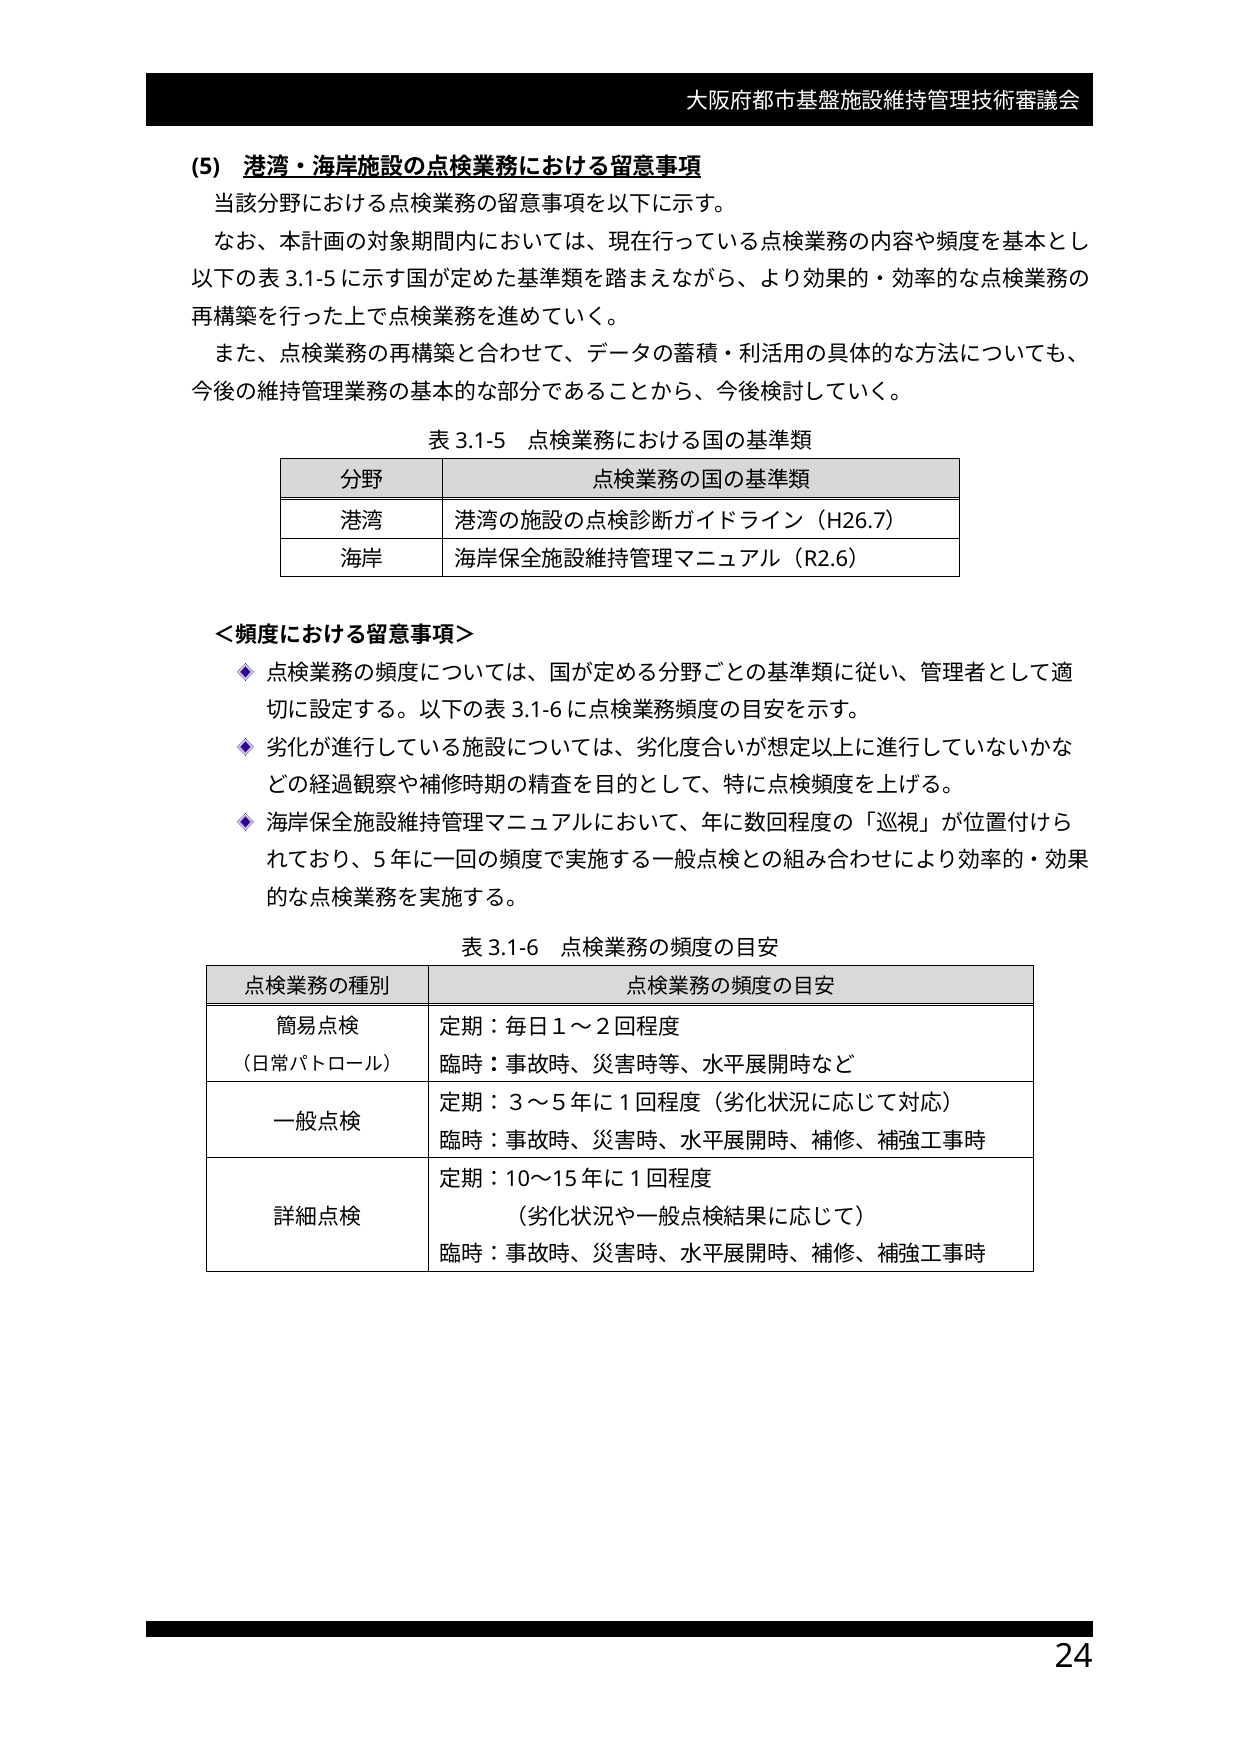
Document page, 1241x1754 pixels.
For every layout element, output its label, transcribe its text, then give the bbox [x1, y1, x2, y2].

table_header 点検業務の種別 [207, 966, 428, 1003]
table_cell 港湾 [281, 500, 442, 537]
table_cell 詳細点検 [207, 1158, 428, 1271]
text また、点検業務の再構築と合わせて、データの蓄積・利活用の具体的な方法についても、今後の維持管理業務の基本的な部分であることから、今後検討していく。 [191, 333, 1092, 408]
table_header 点検業務の頻度の目安 [429, 966, 1033, 1003]
table_header 分野 [281, 459, 442, 497]
subtitle 港湾・海岸施設の点検業務における留意事項 [191, 146, 1092, 183]
table_cell 定期：３～５年に1回程度（劣化状況に応じて対応） 臨時：事故時、災害時、水平展開時、補修、補強工事時 [429, 1082, 1033, 1157]
table_cell 一般点検 [207, 1082, 428, 1157]
table_cell 港湾の施設の点検診断ガイドライン（H26.7） [443, 500, 959, 537]
table_header 点検業務の国の基準類 [443, 459, 959, 497]
picture [237, 663, 254, 681]
text ＜頻度における留意事項＞ [148, 614, 1092, 652]
table_cell 簡易点検 （日常パトロール） [207, 1006, 428, 1081]
picture [237, 813, 254, 831]
picture [237, 738, 254, 756]
table_cell 海岸保全施設維持管理マニュアル（R2.6） [443, 539, 959, 576]
list 海岸保全施設維持管理マニュアルにおいて、年に数回程度の「巡視」が位置付けられており、5年に一回の頻度で実施する一般点検との組み合わせにより効率的・効果的な点検業務を実施する。 [236, 802, 1092, 914]
table_cell 定期：10～15年に1回程度 （劣化状況や一般点検結果に応じて） 臨時：事故時、災害時、水平展開時、補修、補強工事時 [429, 1158, 1033, 1271]
table_cell 海岸 [281, 539, 442, 576]
table_cell 定期：毎日１～２回程度 臨時：事故時、災害時等、水平展開時など [429, 1006, 1033, 1081]
list 劣化が進行している施設については、劣化度合いが想定以上に進行していないかなどの経過観察や補修時期の精査を目的として、特に点検頻度を上げる。 [236, 727, 1092, 802]
text 当該分野における点検業務の留意事項を以下に示す。 [191, 183, 1092, 221]
